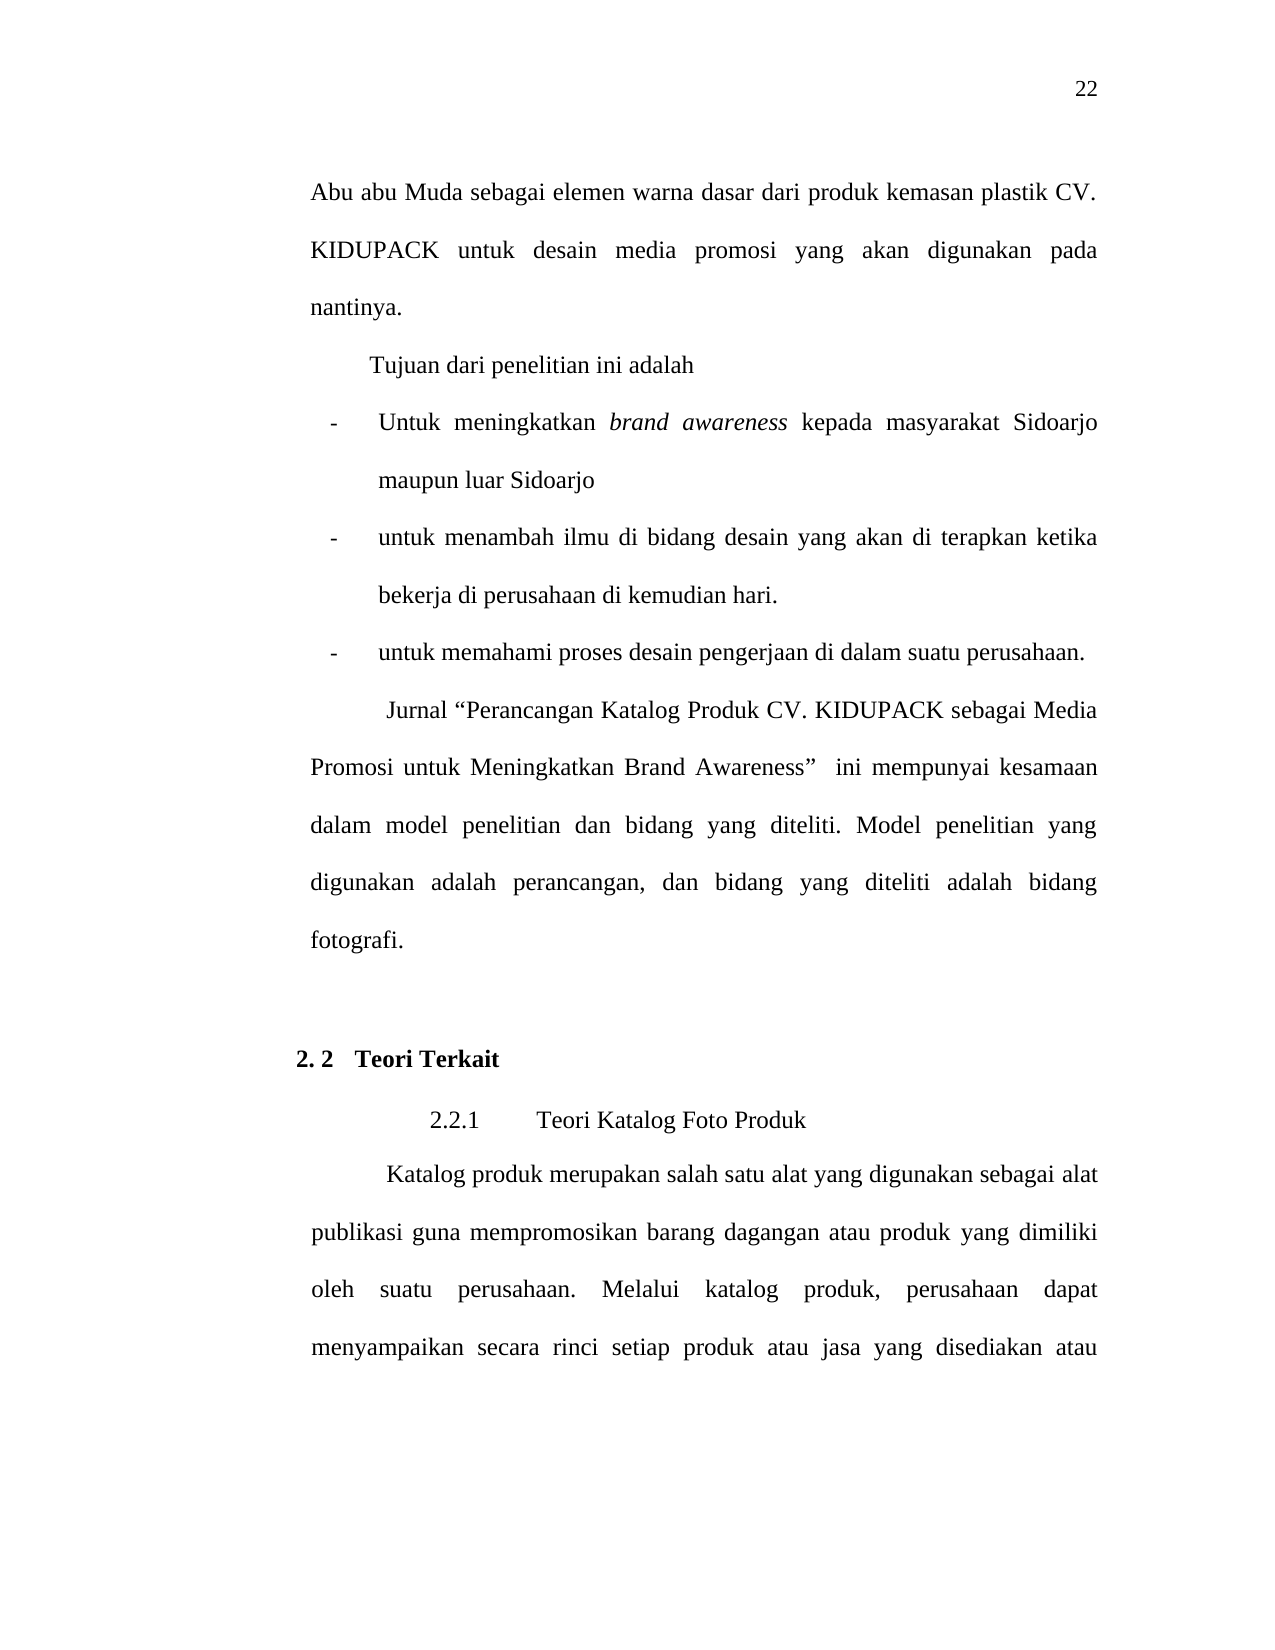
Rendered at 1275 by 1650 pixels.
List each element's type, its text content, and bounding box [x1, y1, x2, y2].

text untuk menambah ilmu di bidang desain yang akan di terapkan ketika bekerja di perusahaan di kemudian hari. [330, 522, 1098, 608]
list Jurnal “Perancangan Katalog Produk CV. KIDUPACK sebagai Media Promosi untuk Meningkatkan Brand Awareness” ini mempunyai kesamaan dalam model penelitian dan bidang yang diteliti. Model penelitian yang digunakan adalah perancangan, dan bidang yang diteliti adalah bidang fotografi. [262, 695, 1098, 953]
text Teori Katalog Foto Produk [429, 1106, 1098, 1134]
text untuk memahami proses desain pengerjaan di dalam suatu perusahaan. [330, 637, 1098, 666]
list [311, 1159, 1098, 1361]
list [310, 177, 1098, 321]
text Teori Terkait [296, 1044, 1098, 1073]
list Tujuan dari penelitian ini adalah [310, 350, 1098, 378]
text Untuk meningkatkan brand awareness kepada masyarakat Sidoarjo maupun luar Sidoarjo [330, 407, 1098, 493]
